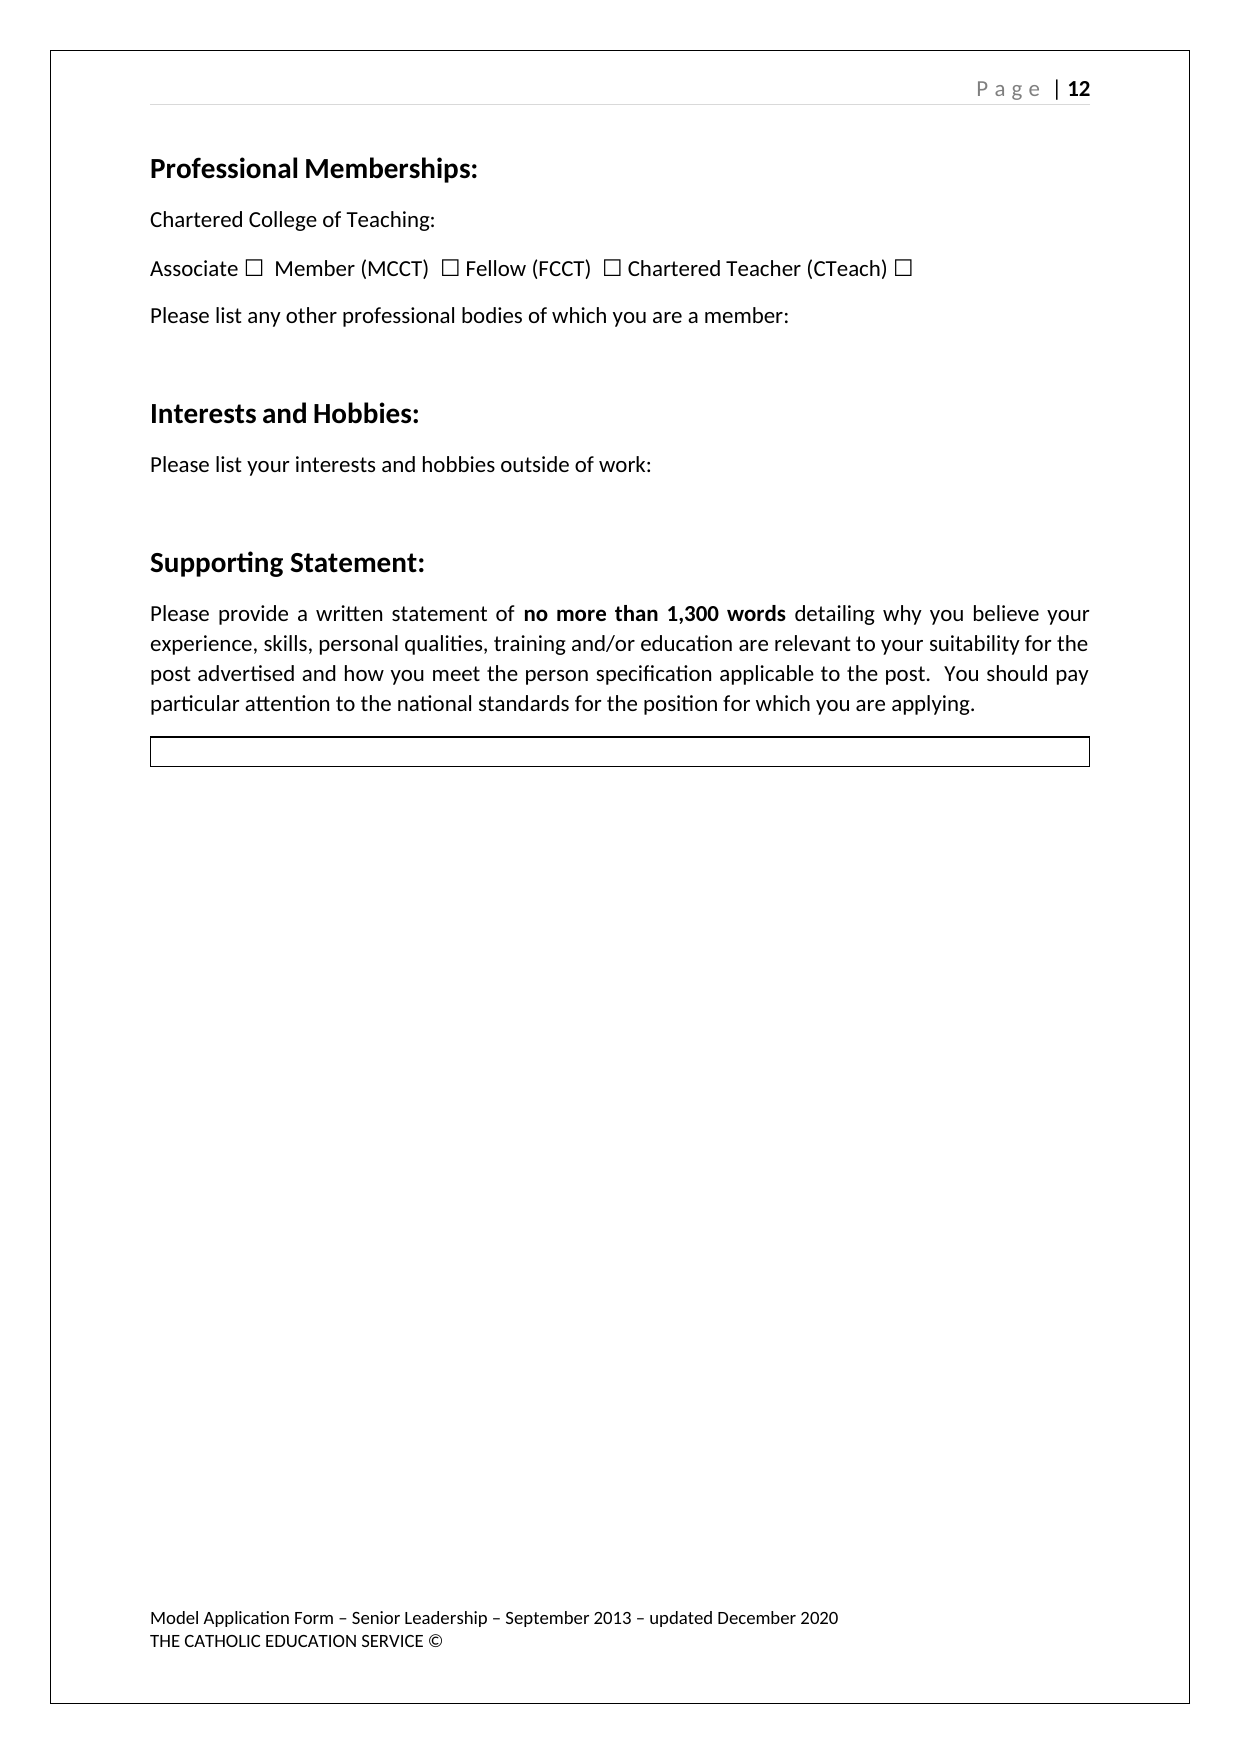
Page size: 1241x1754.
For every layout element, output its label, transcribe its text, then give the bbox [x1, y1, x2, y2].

text Please list your interests and hobbies outside of work: [150, 450, 1090, 478]
text Chartered College of Teaching: [150, 205, 1090, 233]
table_header [151, 738, 1089, 766]
text Please list any other professional bodies of which you are a member: [150, 301, 1090, 329]
text Professional Memberships: [150, 150, 1090, 186]
text Please provide a written statement of no more than 1,300 words detailing why you believe your experience, skills, personal qualities, training and/or education are relevant to your suitability for the post advertised and how you meet the person specification applicable to the post. You should pay particular attention to the national standards for the position for which you are applying. [150, 599, 1090, 718]
text Interests and Hobbies: [150, 395, 1090, 431]
text Associate Member (MCCT) Fellow (FCCT) Chartered Teacher (CTeach) [150, 251, 1090, 283]
text Supporting Statement: [150, 544, 1090, 579]
